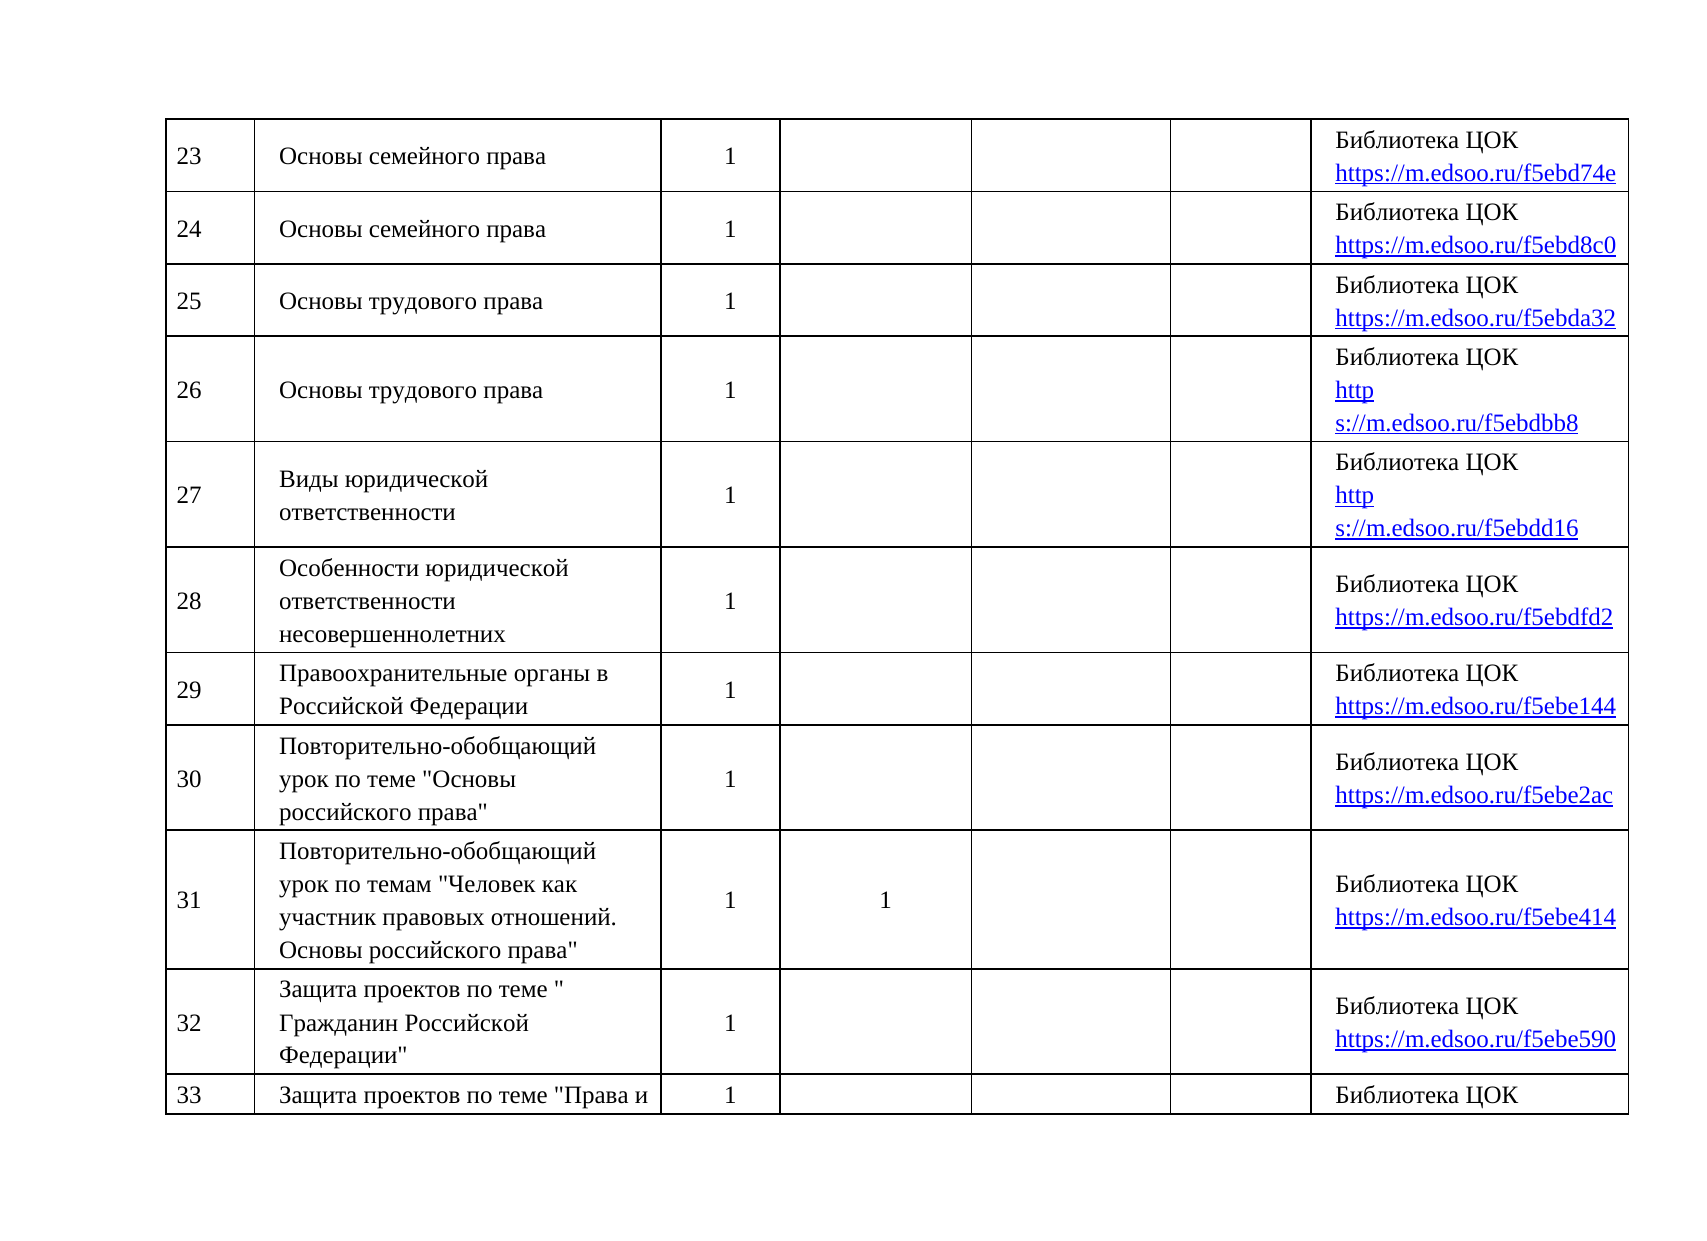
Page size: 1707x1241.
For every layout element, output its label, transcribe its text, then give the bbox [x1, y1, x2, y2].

table_cell Библиотека ЦОК https://m.edsoo.ru/f5ebdd16 [1312, 442, 1628, 546]
table_cell Защита проектов по теме " Гражданин Российской Федерации" [255, 970, 660, 1073]
table_cell Основы семейного права [255, 192, 660, 263]
table_cell Библиотека ЦОК https://m.edsoo.ru/f5ebe590 [1312, 970, 1628, 1073]
table_cell [972, 726, 1170, 829]
table_cell [781, 726, 971, 829]
table_cell Повторительно-обобщающий урок по темам "Человек как участник правовых отношений. Основы российского права" [255, 831, 660, 968]
table_cell [1171, 1075, 1310, 1113]
table_cell 1 [662, 653, 779, 724]
table_cell 1 [662, 265, 779, 335]
table_cell Правоохранительные органы в Российской Федерации [255, 653, 660, 724]
table_cell 1 [662, 192, 779, 263]
table_cell 23 [167, 120, 254, 191]
table_cell Библиотека ЦОК https://m.edsoo.ru/f5ebdfd2 [1312, 548, 1628, 652]
table_cell [781, 265, 971, 335]
table_cell 1 [662, 442, 779, 546]
table_cell Основы семейного права [255, 120, 660, 191]
table_cell [972, 265, 1170, 335]
table_cell Библиотека ЦОК https://m.edsoo.ru/f5ebda32 [1312, 265, 1628, 335]
table_cell Особенности юридической ответственности несовершеннолетних [255, 548, 660, 652]
table_cell [1171, 970, 1310, 1073]
table_cell 26 [167, 337, 254, 441]
table_cell 27 [167, 442, 254, 546]
table_cell 32 [167, 970, 254, 1073]
table_cell Библиотека ЦОК https://m.edsoo.ru/f5ebdbb8 [1312, 337, 1628, 441]
table_cell [1171, 653, 1310, 724]
table_cell [972, 653, 1170, 724]
table_cell [781, 442, 971, 546]
table_cell 1 [662, 337, 779, 441]
table_cell [1171, 831, 1310, 968]
table_cell [972, 337, 1170, 441]
table_cell Библиотека ЦОК https://m.edsoo.ru/f5ebe2ac [1312, 726, 1628, 829]
table_cell 1 [662, 548, 779, 652]
table_cell [972, 970, 1170, 1073]
table_cell [972, 831, 1170, 968]
table_cell [781, 337, 971, 441]
table_cell [1171, 726, 1310, 829]
table_cell Библиотека ЦОК https://m.edsoo.ru/f5ebd74e [1312, 120, 1628, 191]
table_cell [781, 120, 971, 191]
table_cell 28 [167, 548, 254, 652]
table_cell [1171, 337, 1310, 441]
table_cell [781, 1075, 971, 1113]
table_cell [1171, 120, 1310, 191]
table_cell [1171, 548, 1310, 652]
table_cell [255, 1075, 660, 1113]
table_cell Библиотека ЦОК https://m.edsoo.ru/f5ebe414 [1312, 831, 1628, 968]
table_cell 31 [167, 831, 254, 968]
table_cell Основы трудового права [255, 337, 660, 441]
table_cell 30 [167, 726, 254, 829]
table_cell 24 [167, 192, 254, 263]
table_cell 1 [662, 1075, 779, 1113]
table_cell [972, 120, 1170, 191]
table_cell 1 [781, 831, 971, 968]
table_cell [781, 970, 971, 1073]
table_cell Повторительно-обобщающий урок по теме "Основы российского права" [255, 726, 660, 829]
table_cell [781, 548, 971, 652]
table_cell [781, 653, 971, 724]
table_cell [1171, 442, 1310, 546]
table_cell [1171, 265, 1310, 335]
table_cell Виды юридической ответственности [255, 442, 660, 546]
table_cell Библиотека ЦОК https://m.edsoo.ru/f5ebd8c0 [1312, 192, 1628, 263]
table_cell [1312, 1075, 1628, 1113]
table_cell [781, 192, 971, 263]
table_cell [972, 192, 1170, 263]
table_cell 33 [167, 1075, 254, 1113]
table_cell [1171, 192, 1310, 263]
table_cell Основы трудового права [255, 265, 660, 335]
table_cell 1 [662, 831, 779, 968]
table_cell 1 [662, 120, 779, 191]
table_cell 1 [662, 726, 779, 829]
table_cell [972, 548, 1170, 652]
table_cell 29 [167, 653, 254, 724]
table_cell Библиотека ЦОК https://m.edsoo.ru/f5ebe144 [1312, 653, 1628, 724]
table_cell [972, 442, 1170, 546]
table_cell 25 [167, 265, 254, 335]
table_cell 1 [662, 970, 779, 1073]
table_cell [972, 1075, 1170, 1113]
